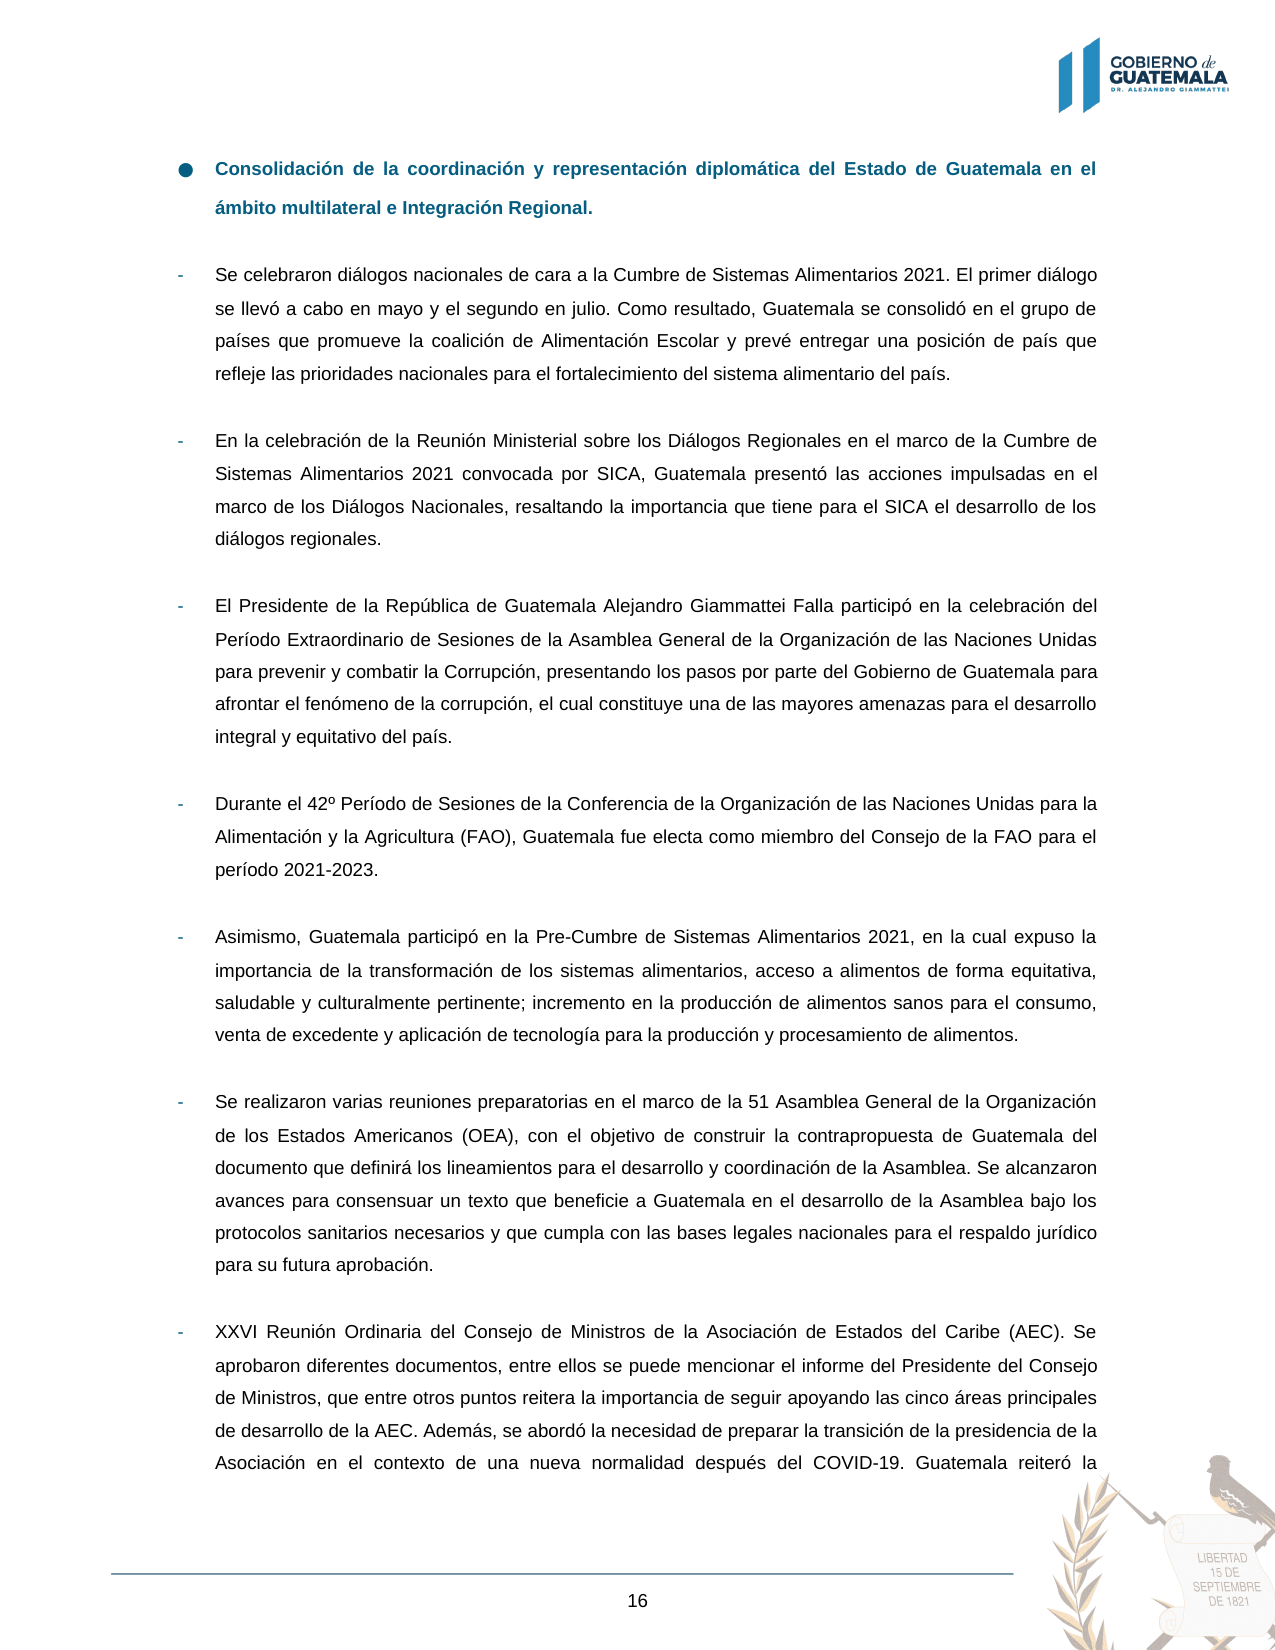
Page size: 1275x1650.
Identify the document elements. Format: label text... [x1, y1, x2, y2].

list Durante el 42º Período de Sesiones de la Conferencia de la Organización de las Naciones Unidas para la Alimentación y la Agricultura (FAO), Guatemala fue electa como miembro del Consejo de la FAO para el período 2021-2023. [177, 790, 1098, 880]
subtitle Consolidación de la coordinación y representación diplomática del Estado de Guatemala en el ámbito multilateral e Integración Regional. [177, 148, 1098, 218]
list El Presidente de la República de Guatemala Alejandro Giammattei Falla participó en la celebración del Período Extraordinario de Sesiones de la Asamblea General de la Organización de las Naciones Unidas para prevenir y combatir la Corrupción, presentando los pasos por parte del Gobierno de Guatemala para afrontar el fenómeno de la corrupción, el cual constituye una de las mayores amenazas para el desarrollo integral y equitativo del país. [177, 592, 1098, 747]
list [177, 1318, 1098, 1473]
list En la celebración de la Reunión Ministerial sobre los Diálogos Regionales en el marco de la Cumbre de Sistemas Alimentarios 2021 convocada por SICA, Guatemala presentó las acciones impulsadas en el marco de los Diálogos Nacionales, resaltando la importancia que tiene para el SICA el desarrollo de los diálogos regionales. [177, 427, 1098, 549]
list Asimismo, Guatemala participó en la Pre-Cumbre de Sistemas Alimentarios 2021, en la cual expuso la importancia de la transformación de los sistemas alimentarios, acceso a alimentos de forma equitativa, saludable y culturalmente pertinente; incremento en la producción de alimentos sanos para el consumo, venta de excedente y aplicación de tecnología para la producción y procesamiento de alimentos. [177, 923, 1098, 1046]
picture [0, 0, 1275, 1650]
list Se realizaron varias reuniones preparatorias en el marco de la 51 Asamblea General de la Organización de los Estados Americanos (OEA), con el objetivo de construir la contrapropuesta de Guatemala del documento que definirá los lineamientos para el desarrollo y coordinación de la Asamblea. Se alcanzaron avances para consensuar un texto que beneficie a Guatemala en el desarrollo de la Asamblea bajo los protocolos sanitarios necesarios y que cumpla con las bases legales nacionales para el respaldo jurídico para su futura aprobación. [177, 1088, 1098, 1276]
list Se celebraron diálogos nacionales de cara a la Cumbre de Sistemas Alimentarios 2021. El primer diálogo se llevó a cabo en mayo y el segundo en julio. Como resultado, Guatemala se consolidó en el grupo de países que promueve la coalición de Alimentación Escolar y prevé entregar una posición de país que refleje las prioridades nacionales para el fortalecimiento del sistema alimentario del país. [177, 261, 1098, 384]
